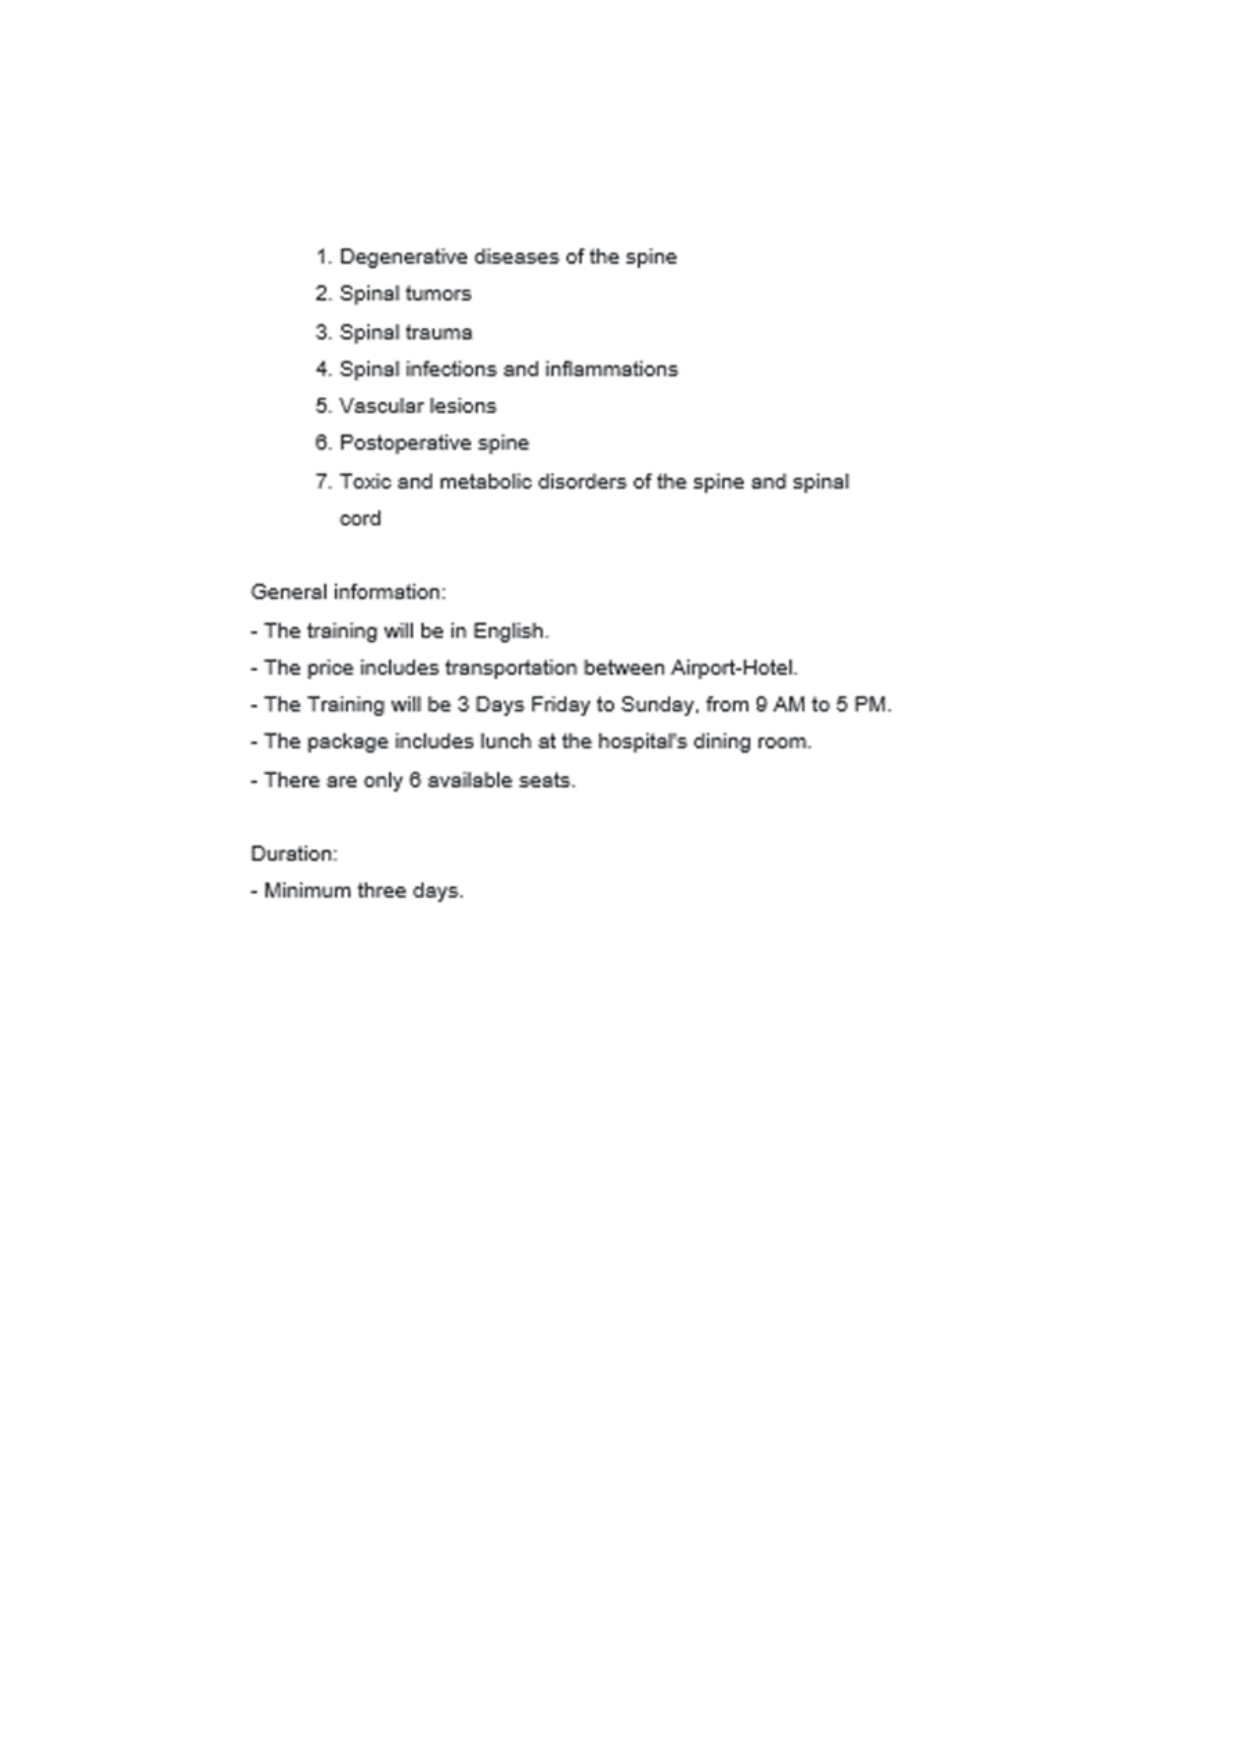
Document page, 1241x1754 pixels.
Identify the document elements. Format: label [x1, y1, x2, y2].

picture [147, 147, 1155, 941]
